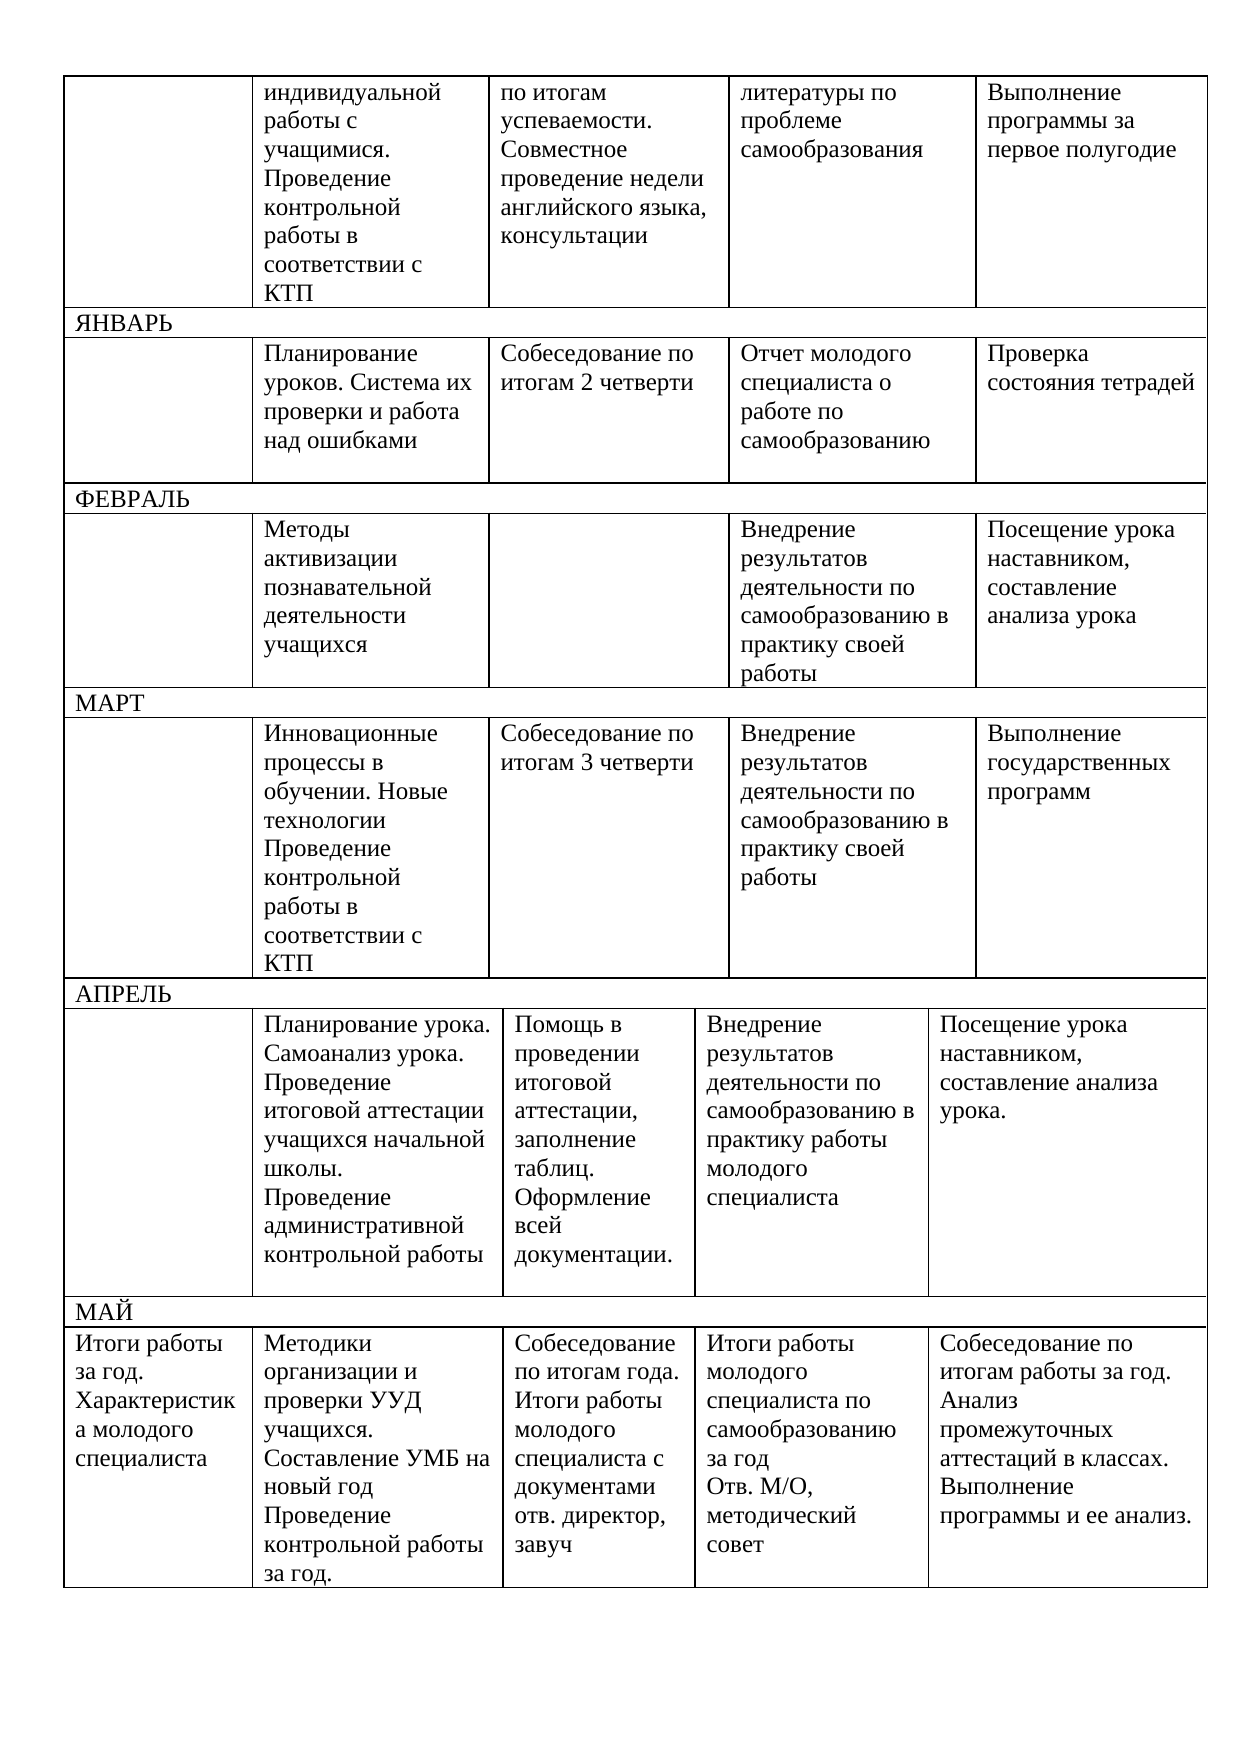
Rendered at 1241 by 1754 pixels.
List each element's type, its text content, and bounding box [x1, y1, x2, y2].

table_cell Отчет молодого специалиста о работе по самообразованию [730, 338, 975, 482]
table_cell Посещение урока наставником, составление анализа урока [977, 513, 1207, 687]
table_cell Внедрение результатов деятельности по самообразованию в практику своей работы [730, 718, 975, 977]
table_cell Инновационные процессы в обучении. Новые технологии Проведение контрольной работы в соответствии с КТП [253, 718, 488, 977]
table_cell [65, 77, 252, 307]
table_cell [65, 338, 252, 482]
table_cell Собеседование по итогам работы за год. Анализ промежуточных аттестаций в классах. Выполнение программы и ее анализ. [929, 1326, 1207, 1586]
table_cell Посещение урока наставником, составление анализа урока. [929, 1008, 1207, 1296]
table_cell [977, 77, 1207, 307]
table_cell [490, 77, 728, 307]
table_cell Планирование урока. Самоанализ урока. Проведение итоговой аттестации учащихся начальной школы. Проведение административной контрольной работы [253, 1009, 502, 1296]
table_cell МАРТ [65, 687, 1207, 717]
table_cell Итоги работы за год. Характеристика молодого специалиста [65, 1328, 252, 1586]
table_cell Внедрение результатов деятельности по самообразованию в практику работы молодого специалиста [696, 1009, 928, 1296]
table_cell Собеседование по итогам 2 четверти [490, 338, 728, 482]
table_cell Методы активизации познавательной деятельности учащихся [253, 514, 488, 687]
table_cell [490, 514, 728, 687]
table_cell Методики организации и проверки УУД учащихся. Составление УМБ на новый год Проведение контрольной работы за год. [253, 1328, 502, 1586]
table_cell [65, 514, 252, 687]
table_cell Внедрение результатов деятельности по самообразованию в практику своей работы [730, 514, 975, 687]
table_cell Выполнение государственных программ [977, 717, 1207, 977]
table_cell Итоги работы молодого специалиста по самообразованию за год Отв. М/О, методический совет [696, 1328, 928, 1586]
table_cell [65, 718, 252, 977]
table_cell [65, 1009, 252, 1296]
table_cell Проверка состояния тетрадей [977, 337, 1207, 482]
table_cell Собеседование по итогам 3 четверти [490, 718, 728, 977]
table_cell Помощь в проведении итоговой аттестации, заполнение таблиц. Оформление всей документации. [504, 1009, 694, 1296]
table_cell АПРЕЛЬ [65, 977, 1207, 1007]
table_cell МАЙ [65, 1296, 1207, 1326]
table_cell Планирование уроков. Система их проверки и работа над ошибками [253, 338, 488, 482]
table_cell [253, 77, 488, 307]
table_cell ФЕВРАЛЬ [65, 482, 1207, 512]
table_cell ЯНВАРЬ [65, 307, 1207, 337]
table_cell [730, 77, 975, 307]
table_cell Собеседование по итогам года. Итоги работы молодого специалиста с документами отв. директор, завуч [504, 1328, 694, 1586]
